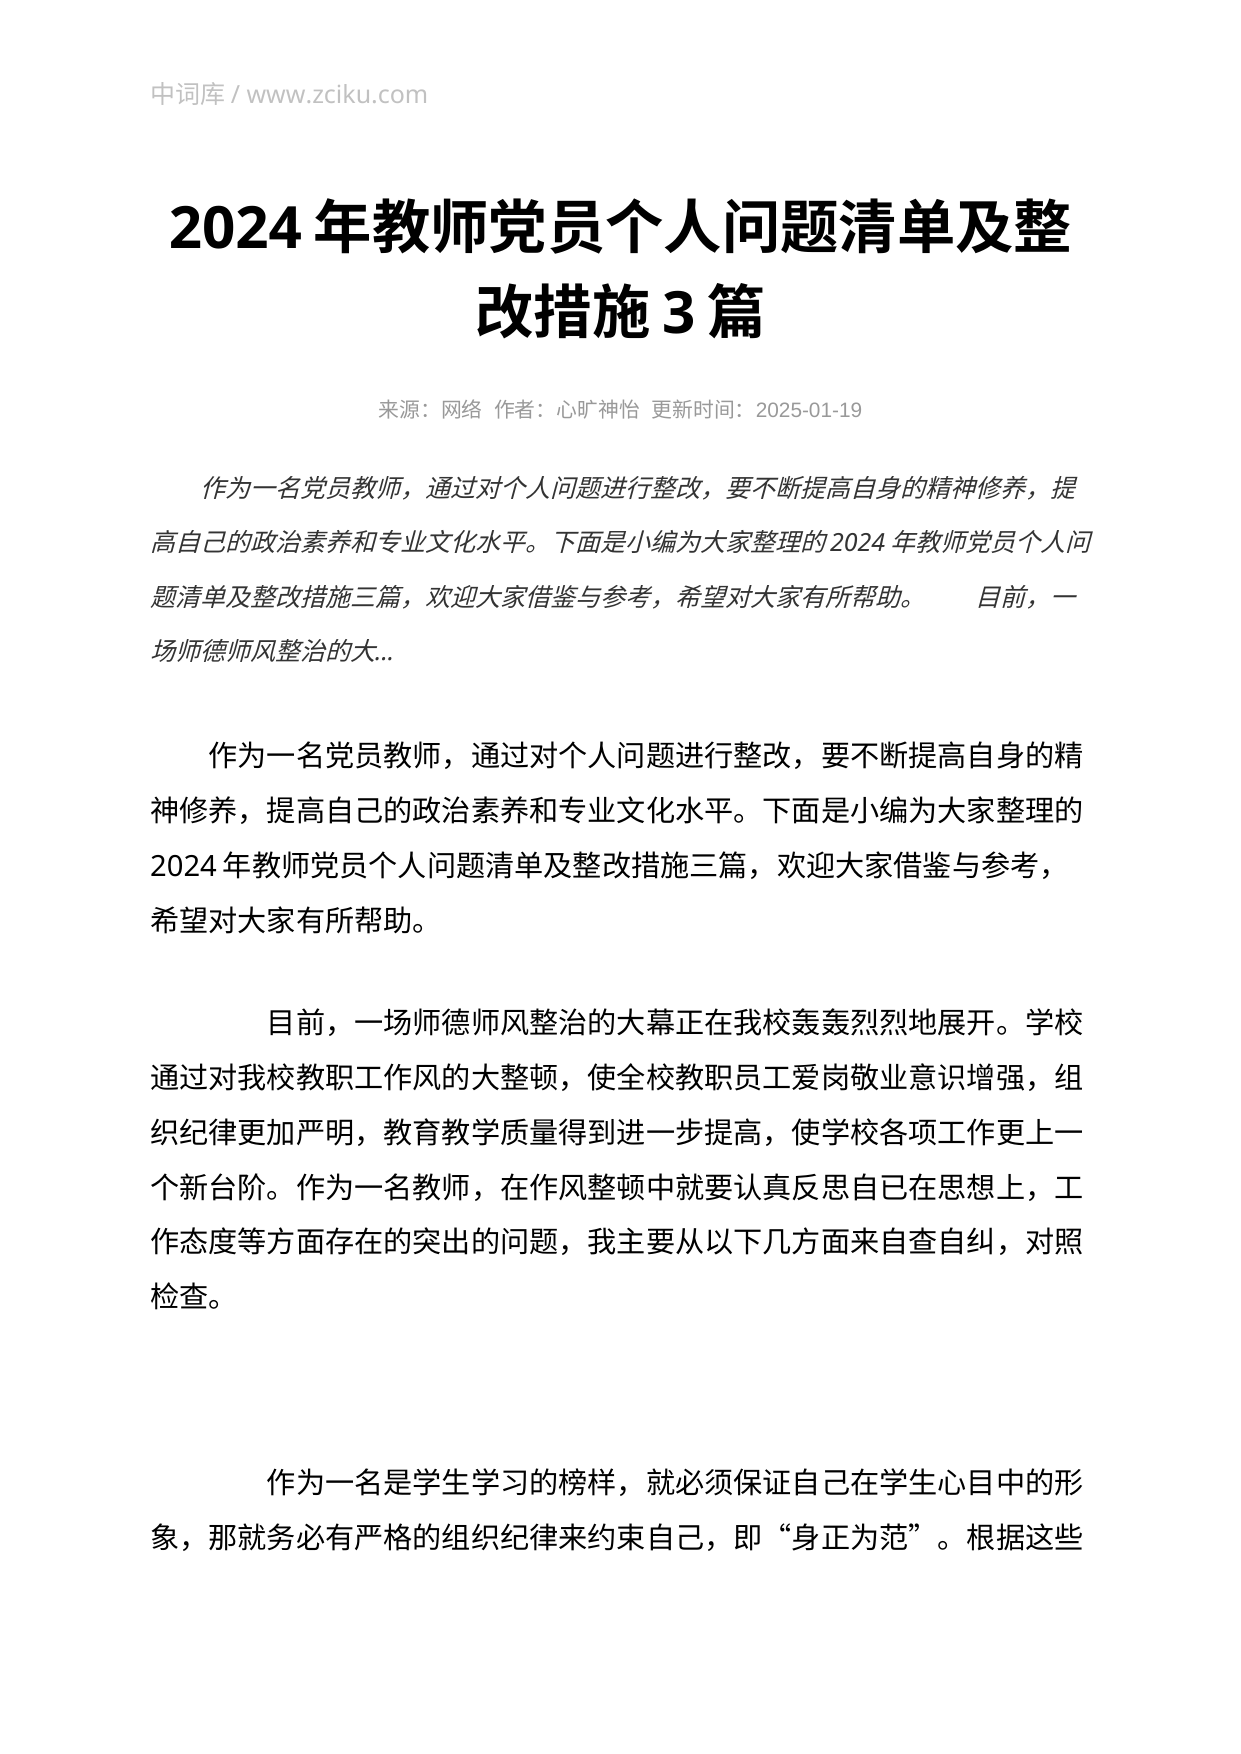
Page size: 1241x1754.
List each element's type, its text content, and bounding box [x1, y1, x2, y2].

text 作为一名党员教师，通过对个人问题进行整改，要不断提高自身的精神修养，提高自己的政治素养和专业文化水平。下面是小编为大家整理的2024年教师党员个人问题清单及整改措施三篇，欢迎大家借鉴与参考，希望对大家有所帮助。 [150, 733, 1090, 940]
subtitle 2024年教师党员个人问题清单及整改措施3篇 [150, 181, 1090, 351]
text 目前，一场师德师风整治的大幕正在我校轰轰烈烈地展开。学校通过对我校教职工作风的大整顿，使全校教职员工爱岗敬业意识增强，组织纪律更加严明，教育教学质量得到进一步提高，使学校各项工作更上一个新台阶。作为一名教师，在作风整顿中就要认真反思自已在思想上，工作态度等方面存在的突出的问题，我主要从以下几方面来自查自纠，对照检查。 [150, 999, 1090, 1316]
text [150, 1460, 1090, 1557]
text 作为一名党员教师，通过对个人问题进行整改，要不断提高自身的精神修养，提高自己的政治素养和专业文化水平。下面是小编为大家整理的2024年教师党员个人问题清单及整改措施三篇，欢迎大家借鉴与参考，希望对大家有所帮助。 目前，一场师德师风整治的大... [150, 468, 1090, 668]
text 来源：网络 作者：心旷神怡 更新时间：2025-01-19 [150, 398, 1090, 422]
